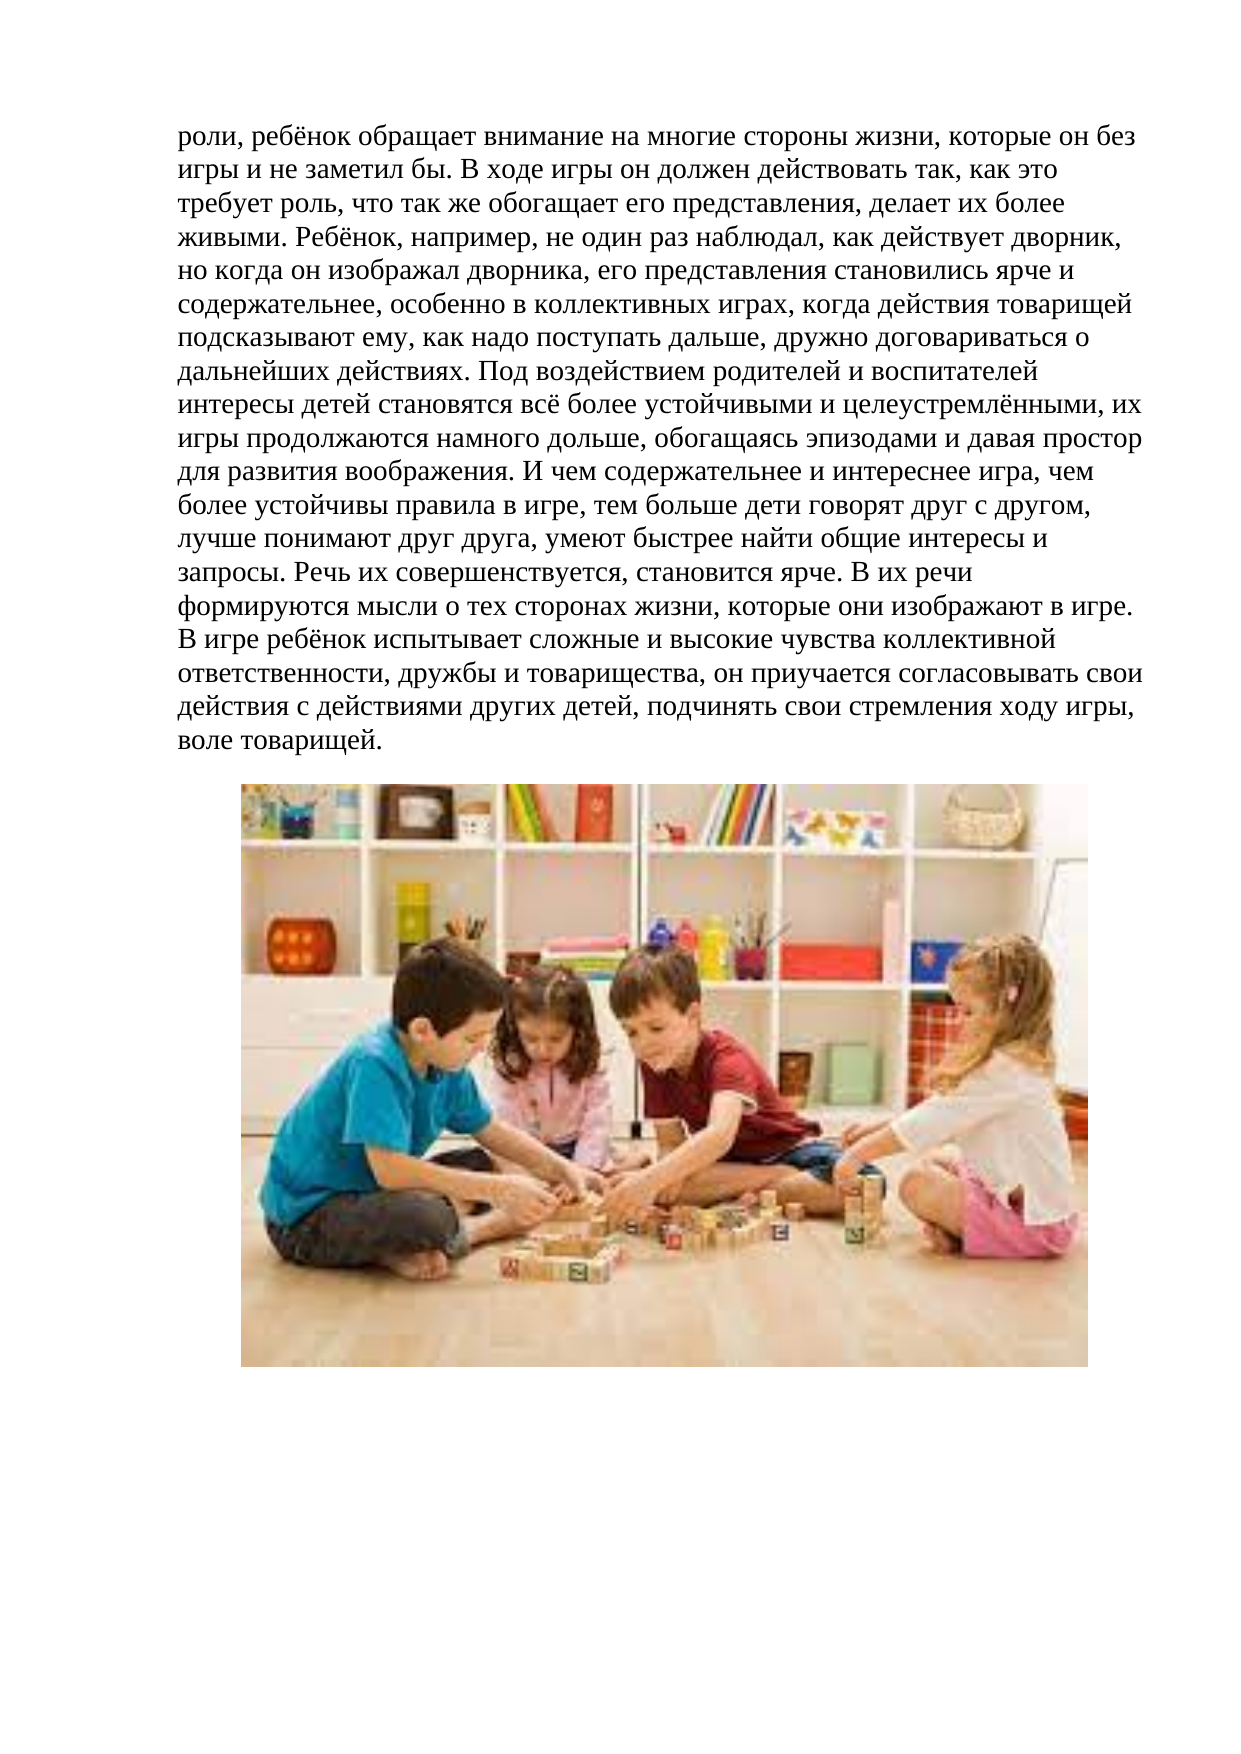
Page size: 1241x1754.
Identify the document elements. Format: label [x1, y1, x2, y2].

picture [241, 784, 1088, 1367]
text [177, 118, 1152, 755]
